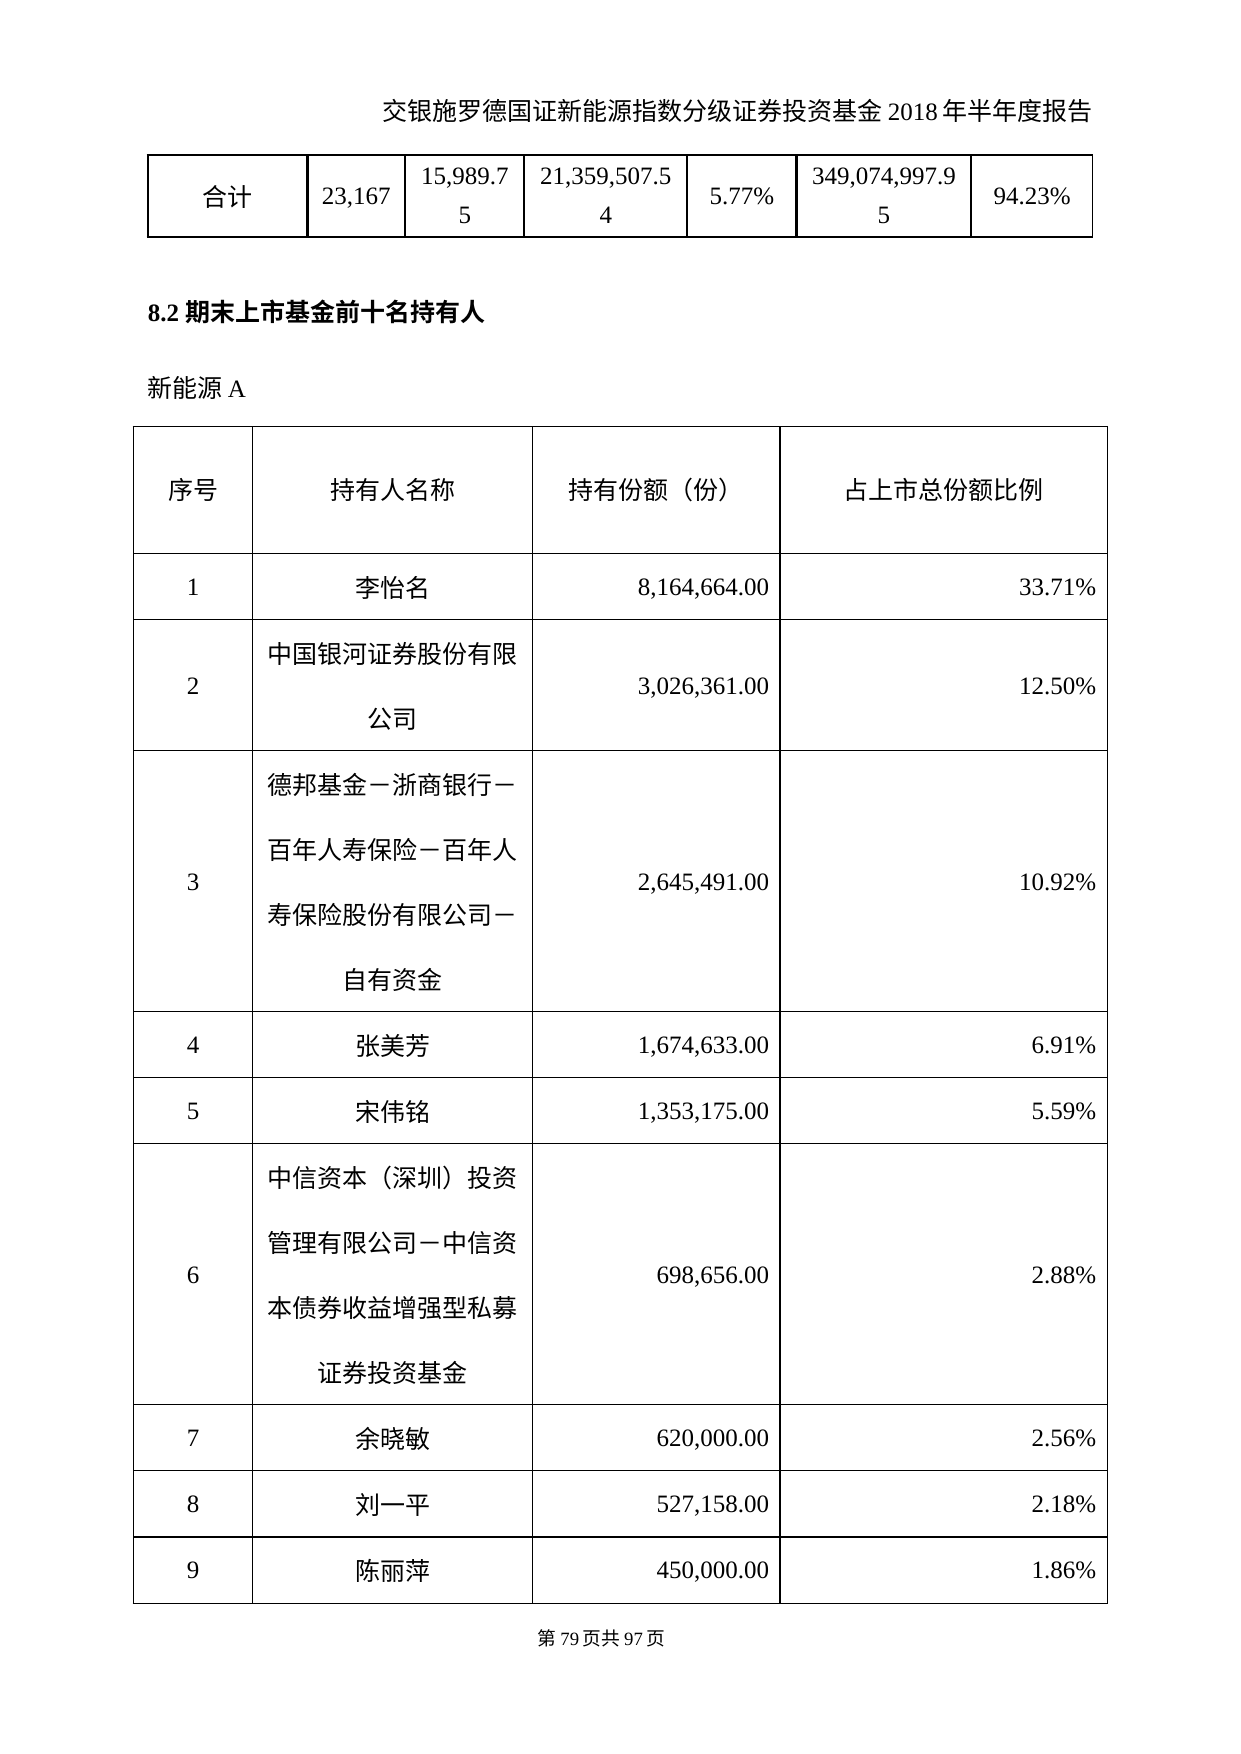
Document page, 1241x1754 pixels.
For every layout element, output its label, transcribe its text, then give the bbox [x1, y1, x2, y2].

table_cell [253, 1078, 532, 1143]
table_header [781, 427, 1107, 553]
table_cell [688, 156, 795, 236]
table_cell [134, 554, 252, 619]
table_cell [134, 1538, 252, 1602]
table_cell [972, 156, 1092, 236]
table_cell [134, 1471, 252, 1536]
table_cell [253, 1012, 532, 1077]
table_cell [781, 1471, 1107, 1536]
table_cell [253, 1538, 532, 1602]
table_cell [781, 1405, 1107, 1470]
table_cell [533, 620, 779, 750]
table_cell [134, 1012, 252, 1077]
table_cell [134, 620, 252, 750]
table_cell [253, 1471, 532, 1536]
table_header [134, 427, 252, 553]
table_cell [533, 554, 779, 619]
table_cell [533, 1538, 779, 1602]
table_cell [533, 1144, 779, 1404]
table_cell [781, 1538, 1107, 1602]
subtitle 8.2 期末上市基金前十名持有人 [148, 278, 1092, 343]
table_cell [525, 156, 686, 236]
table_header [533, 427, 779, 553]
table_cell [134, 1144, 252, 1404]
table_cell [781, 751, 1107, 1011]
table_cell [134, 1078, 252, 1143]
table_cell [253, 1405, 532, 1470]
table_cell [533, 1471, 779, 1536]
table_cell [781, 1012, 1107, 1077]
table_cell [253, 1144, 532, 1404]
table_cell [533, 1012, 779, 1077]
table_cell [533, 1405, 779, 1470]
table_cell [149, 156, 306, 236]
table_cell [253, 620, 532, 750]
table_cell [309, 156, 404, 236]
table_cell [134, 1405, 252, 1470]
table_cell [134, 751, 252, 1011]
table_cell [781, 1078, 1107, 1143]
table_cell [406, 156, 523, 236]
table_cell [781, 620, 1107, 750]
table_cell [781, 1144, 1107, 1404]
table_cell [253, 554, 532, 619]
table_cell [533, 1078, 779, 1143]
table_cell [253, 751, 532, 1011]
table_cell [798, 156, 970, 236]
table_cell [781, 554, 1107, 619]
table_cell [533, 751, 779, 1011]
text 新能源A [148, 354, 1092, 419]
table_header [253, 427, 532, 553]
